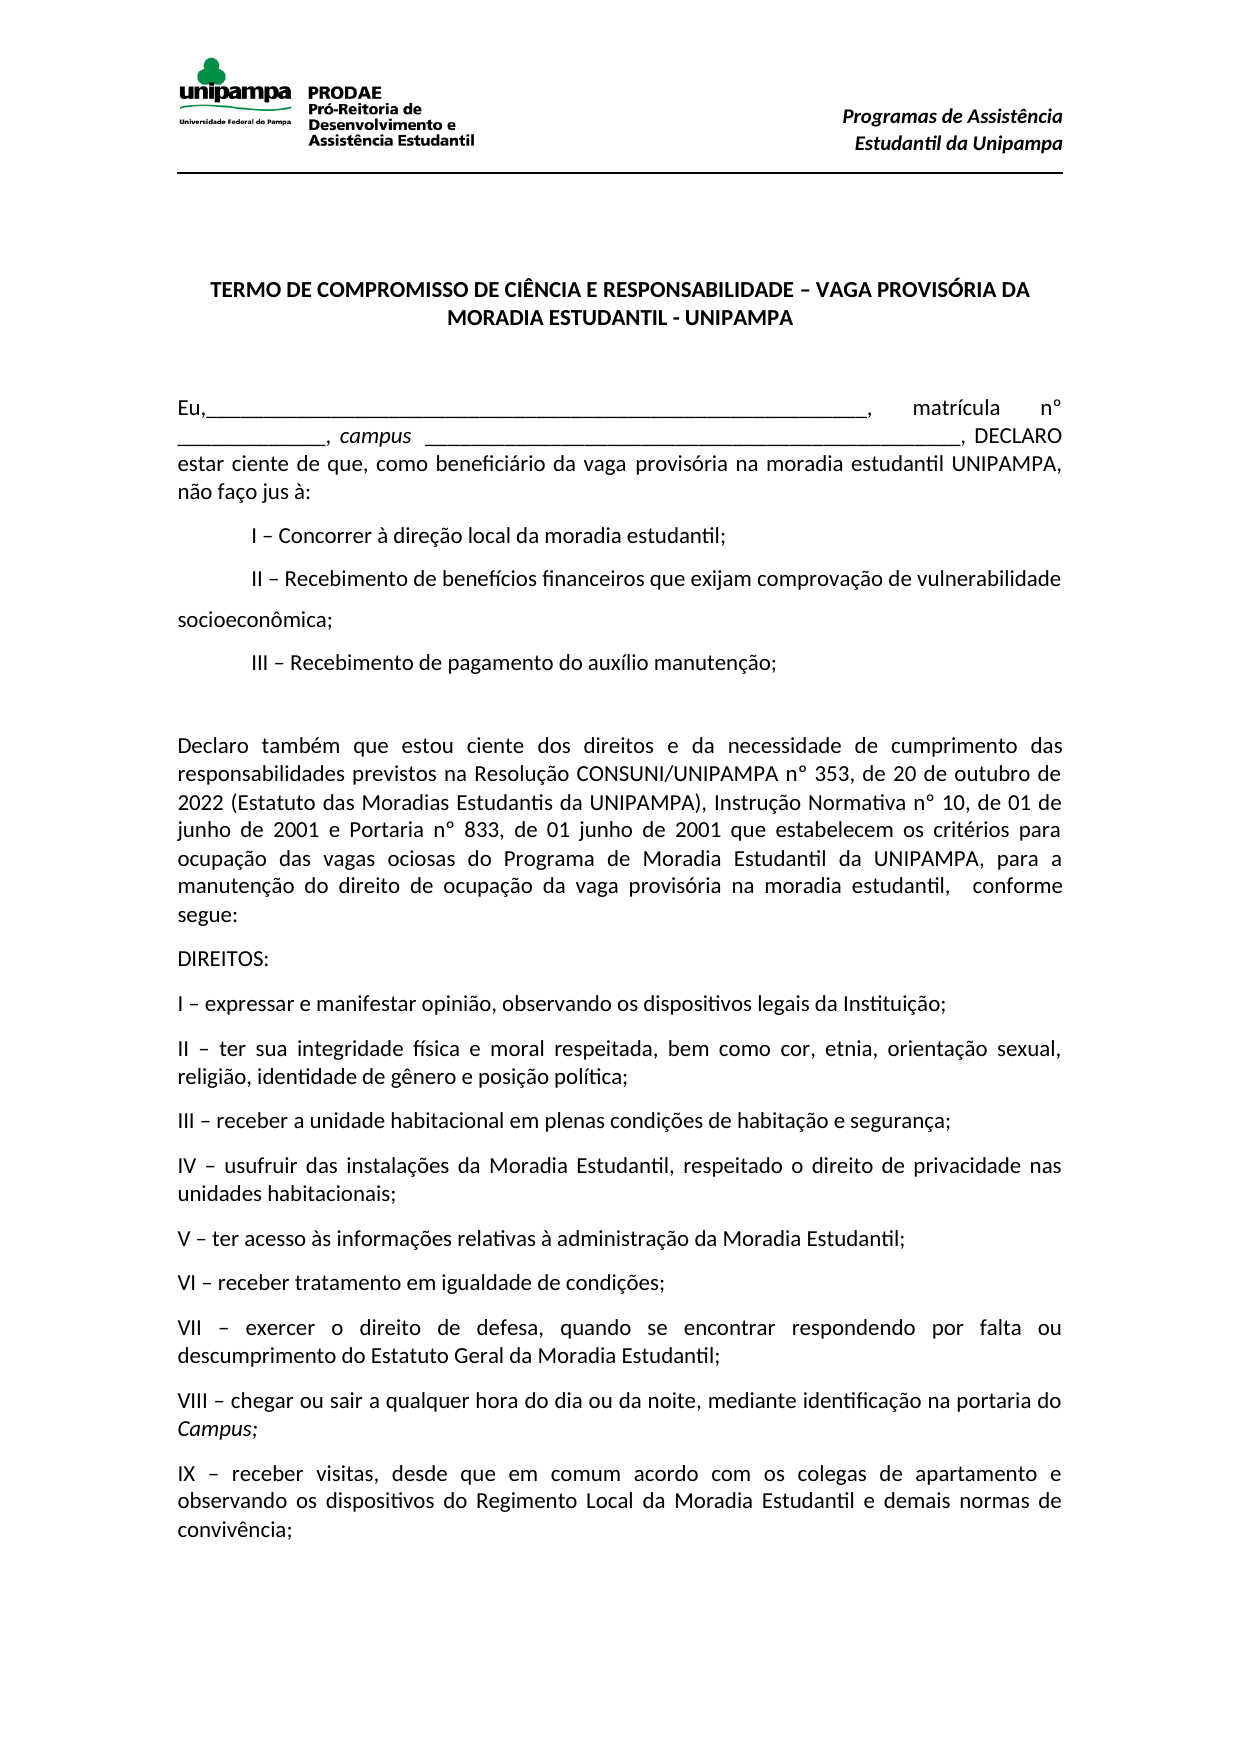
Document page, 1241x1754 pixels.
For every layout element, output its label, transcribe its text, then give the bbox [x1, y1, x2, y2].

text III – receber a unidade habitacional em plenas condições de habitação e segurança; [177, 1106, 1063, 1134]
text IX – receber visitas, desde que em comum acordo com os colegas de apartamento e observando os dispositivos do Regimento Local da Moradia Estudantil e demais normas de convivência; [177, 1459, 1063, 1543]
text I – expressar e manifestar opinião, observando os dispositivos legais da Instituição; [177, 989, 1063, 1017]
text Eu,__________________________________________________________, matrícula nº _____________, campus _______________________________________________, DECLARO estar ciente de que, como beneficiário da vaga provisória na moradia estudantil UNIPAMPA, não faço jus à: [177, 393, 1063, 505]
text VII – exercer o direito de defesa, quando se encontrar respondendo por falta ou descumprimento do Estatuto Geral da Moradia Estudantil; [177, 1313, 1063, 1369]
text DIREITOS: [177, 944, 1063, 972]
text I – Concorrer à direção local da moradia estudantil; [177, 522, 1063, 550]
text VI – receber tratamento em igualdade de condições; [177, 1268, 1063, 1297]
picture [167, 45, 486, 158]
text Declaro também que estou ciente dos direitos e da necessidade de cumprimento das responsabilidades previstos na Resolução CONSUNI/UNIPAMPA nº 353, de 20 de outubro de 2022 (Estatuto das Moradias Estudantis da UNIPAMPA), Instrução Normativa nº 10, de 01 de junho de 2001 e Portaria nº 833, de 01 junho de 2001 que estabelecem os critérios para ocupação das vagas ociosas do Programa de Moradia Estudantil da UNIPAMPA, para a manutenção do direito de ocupação da vaga provisória na moradia estudantil, conforme segue: [177, 732, 1063, 928]
text II – ter sua integridade física e moral respeitada, bem como cor, etnia, orientação sexual, religião, identidade de gênero e posição política; [177, 1034, 1063, 1090]
text VIII – chegar ou sair a qualquer hora do dia ou da noite, mediante identificação na portaria do Campus; [177, 1386, 1063, 1442]
text IV – usufruir das instalações da Moradia Estudantil, respeitado o direito de privacidade nas unidades habitacionais; [177, 1151, 1063, 1207]
text TERMO DE COMPROMISSO DE CIÊNCIA E RESPONSABILIDADE – VAGA PROVISÓRIA DA MORADIA ESTUDANTIL - UNIPAMPA [177, 276, 1063, 332]
text III – Recebimento de pagamento do auxílio manutenção; [177, 648, 1063, 676]
text V – ter acesso às informações relativas à administração da Moradia Estudantil; [177, 1224, 1063, 1252]
text II – Recebimento de benefícios financeiros que exijam comprovação de vulnerabilidade socioeconômica; [177, 564, 1063, 634]
